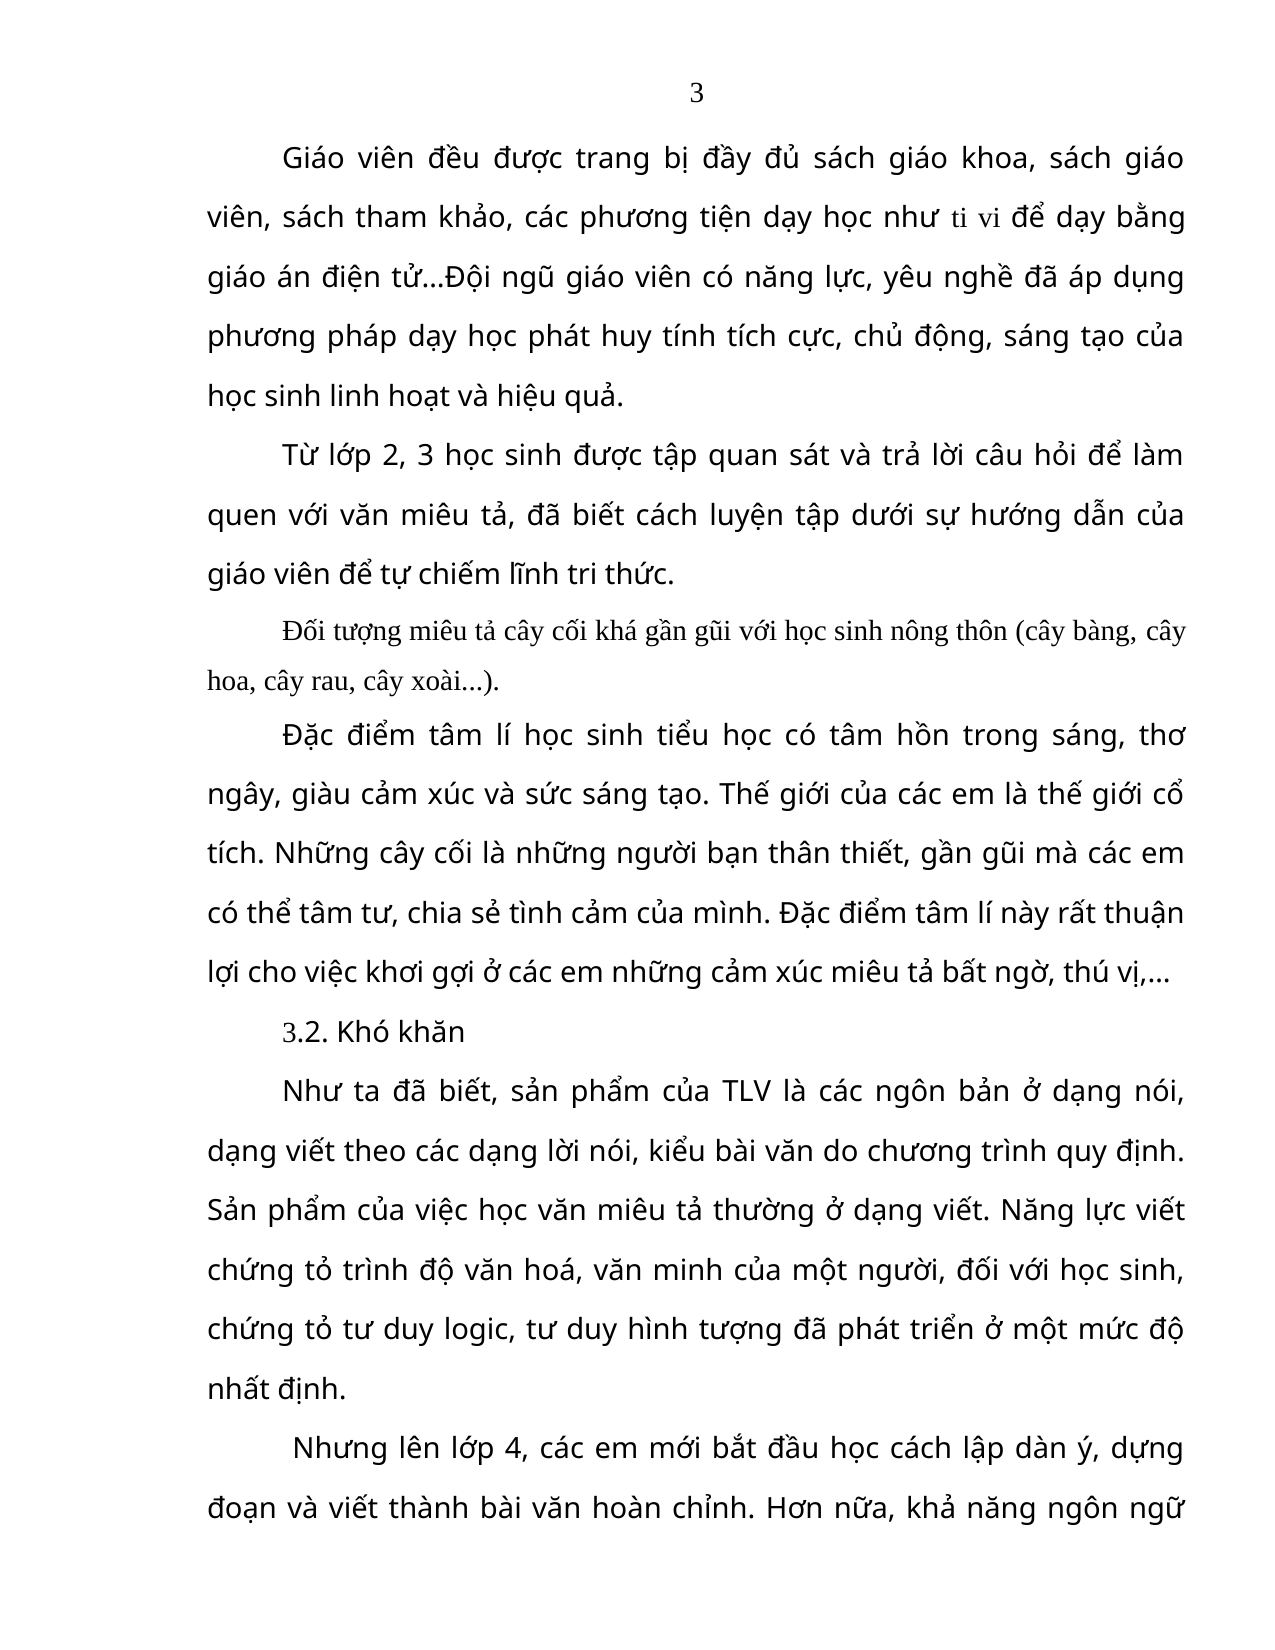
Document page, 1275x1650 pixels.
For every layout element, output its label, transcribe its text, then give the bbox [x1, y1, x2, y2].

text Như ta đã biết, sản phẩm của TLV là các ngôn bản ở dạng nói, dạng viết theo các dạng lời nói, kiểu bài văn do chương trình quy định. Sản phẩm của việc học văn miêu tả thường ở dạng viết. Năng lực viết chứng tỏ trình độ văn hoá, văn minh của một người, đối với học sinh, chứng tỏ tư duy logic, tư duy hình tượng đã phát triển ở một mức độ nhất định. [207, 1071, 1186, 1408]
text Đặc điểm tâm lí học sinh tiểu học có tâm hồn trong sáng, thơ ngây, giàu cảm xúc và sức sáng tạo. Thế giới của các em là thế giới cổ tích. Những cây cối là những người bạn thân thiết, gần gũi mà các em có thể tâm tư, chia sẻ tình cảm của mình. Đặc điểm tâm lí này rất thuận lợi cho việc khơi gợi ở các em những cảm xúc miêu tả bất ngờ, thú vị,… [207, 714, 1186, 991]
text Giáo viên đều được trang bị đầy đủ sách giáo khoa, sách giáo viên, sách tham khảo, các phương tiện dạy học như ti vi để dạy bằng giáo án điện tử…Đội ngũ giáo viên có năng lực, yêu nghề đã áp dụng phương pháp dạy học phát huy tính tích cực, chủ động, sáng tạo của học sinh linh hoạt và hiệu quả. [207, 137, 1186, 415]
text Từ lớp 2, 3 học sinh được tập quan sát và trả lời câu hỏi để làm quen với văn miêu tả, đã biết cách luyện tập dưới sự hướng dẫn của giáo viên để tự chiếm lĩnh tri thức. [207, 435, 1186, 593]
text Đối tượng miêu tả cây cối khá gần gũi với học sinh nông thôn (cây bàng, cây hoa, cây rau, cây xoài...). [207, 613, 1186, 697]
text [207, 1427, 1186, 1527]
text 3.2. Khó khăn [207, 1011, 1186, 1051]
